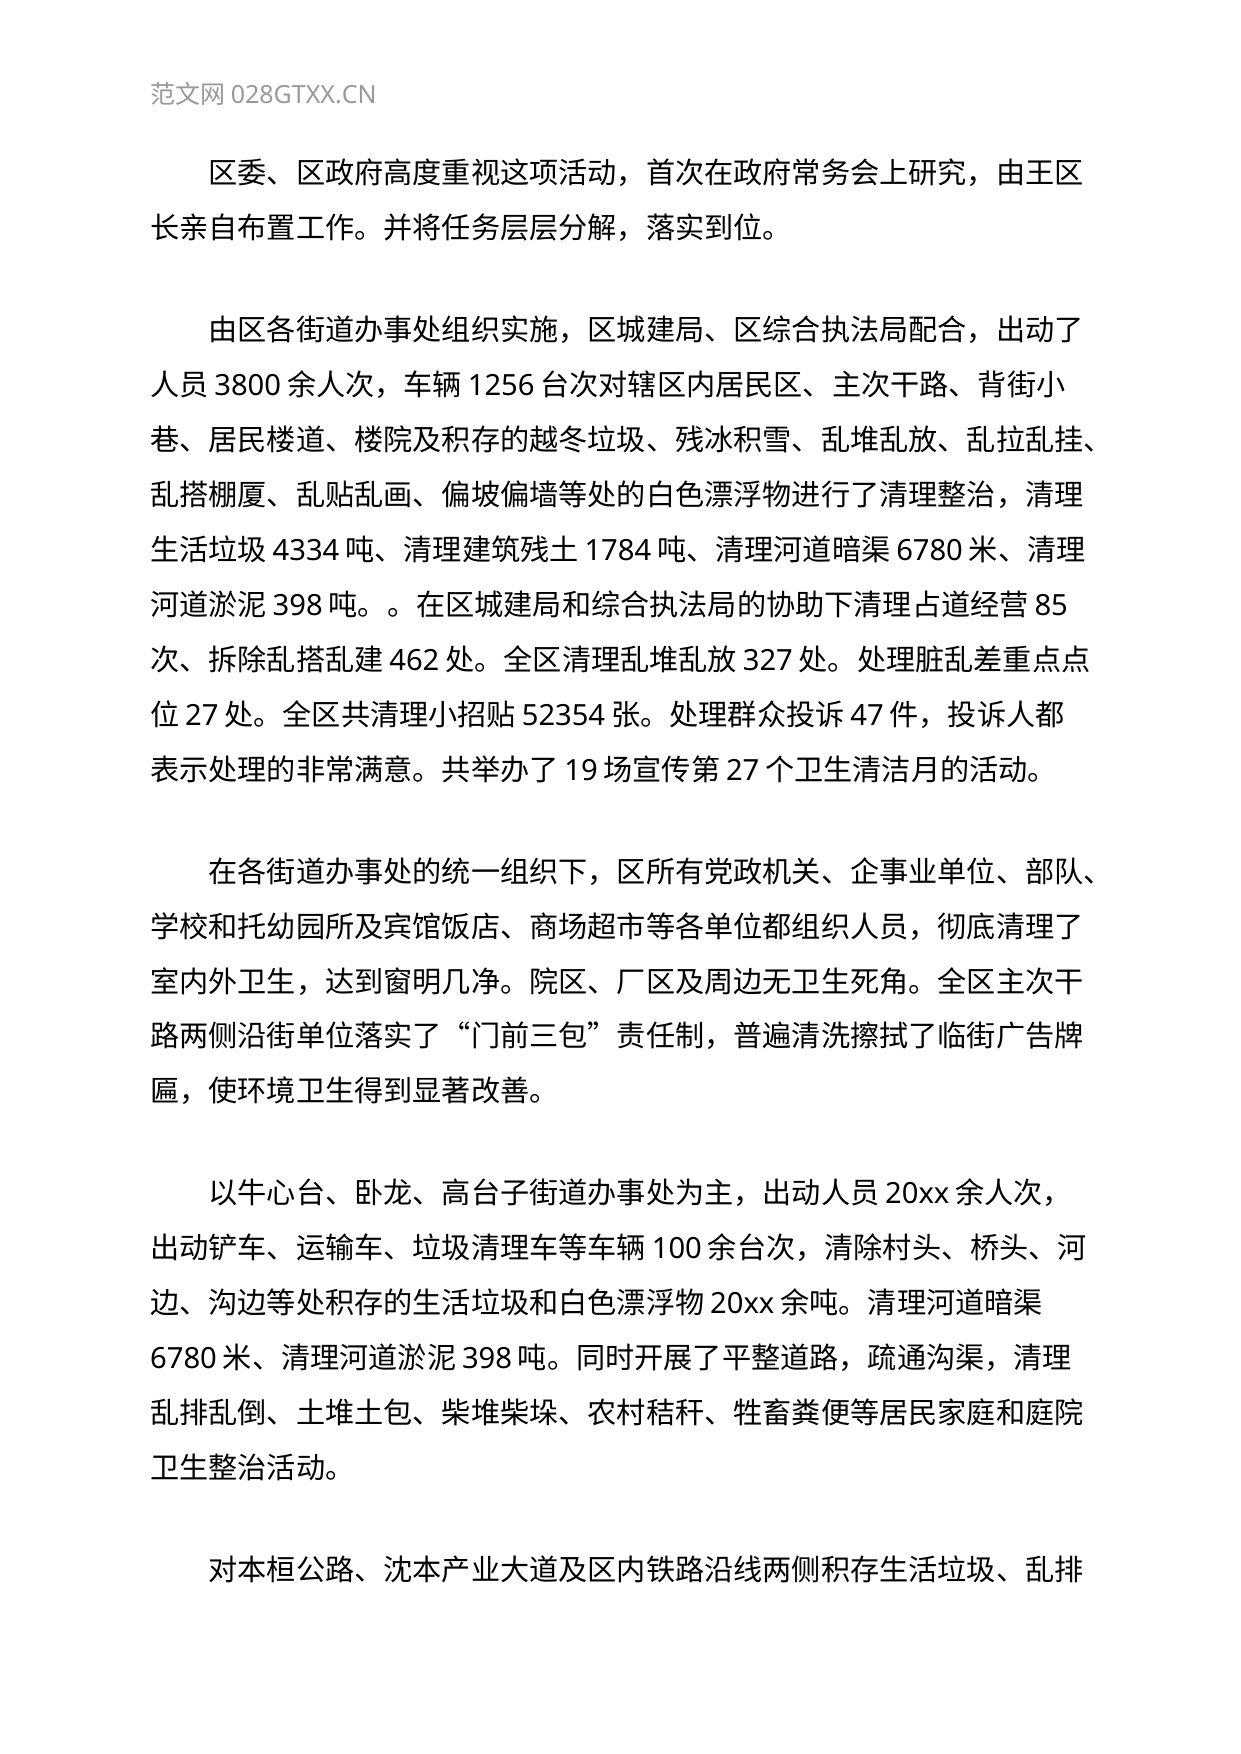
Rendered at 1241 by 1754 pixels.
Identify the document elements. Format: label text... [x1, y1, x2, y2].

text 由区各街道办事处组织实施，区城建局、区综合执法局配合，出动了人员3800余人次，车辆1256台次对辖区内居民区、主次干路、背街小巷、居民楼道、楼院及积存的越冬垃圾、残冰积雪、乱堆乱放、乱拉乱挂、乱搭棚厦、乱贴乱画、偏坡偏墙等处的白色漂浮物进行了清理整治，清理生活垃圾4334吨、清理建筑残土1784吨、清理河道暗渠6780米、清理河道淤泥398吨。。在区城建局和综合执法局的协助下清理占道经营85次、拆除乱搭乱建462处。全区清理乱堆乱放327处。处理脏乱差重点点位27处。全区共清理小招贴52354张。处理群众投诉47件，投诉人都表示处理的非常满意。共举办了19场宣传第27个卫生清洁月的活动。 [150, 307, 1090, 789]
text 以牛心台、卧龙、高台子街道办事处为主，出动人员20xx余人次，出动铲车、运输车、垃圾清理车等车辆100余台次，清除村头、桥头、河边、沟边等处积存的生活垃圾和白色漂浮物20xx余吨。清理河道暗渠6780米、清理河道淤泥398吨。同时开展了平整道路，疏通沟渠，清理乱排乱倒、土堆土包、柴堆柴垛、农村秸秆、牲畜粪便等居民家庭和庭院卫生整治活动。 [150, 1170, 1090, 1487]
text 区委、区政府高度重视这项活动，首次在政府常务会上研究，由王区长亲自布置工作。并将任务层层分解，落实到位。 [150, 150, 1090, 247]
text 在各街道办事处的统一组织下，区所有党政机关、企事业单位、部队、学校和托幼园所及宾馆饭店、商场超市等各单位都组织人员，彻底清理了室内外卫生，达到窗明几净。院区、厂区及周边无卫生死角。全区主次干路两侧沿街单位落实了“门前三包”责任制，普遍清洗擦拭了临街广告牌匾，使环境卫生得到显著改善。 [150, 848, 1090, 1110]
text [150, 1546, 1090, 1589]
